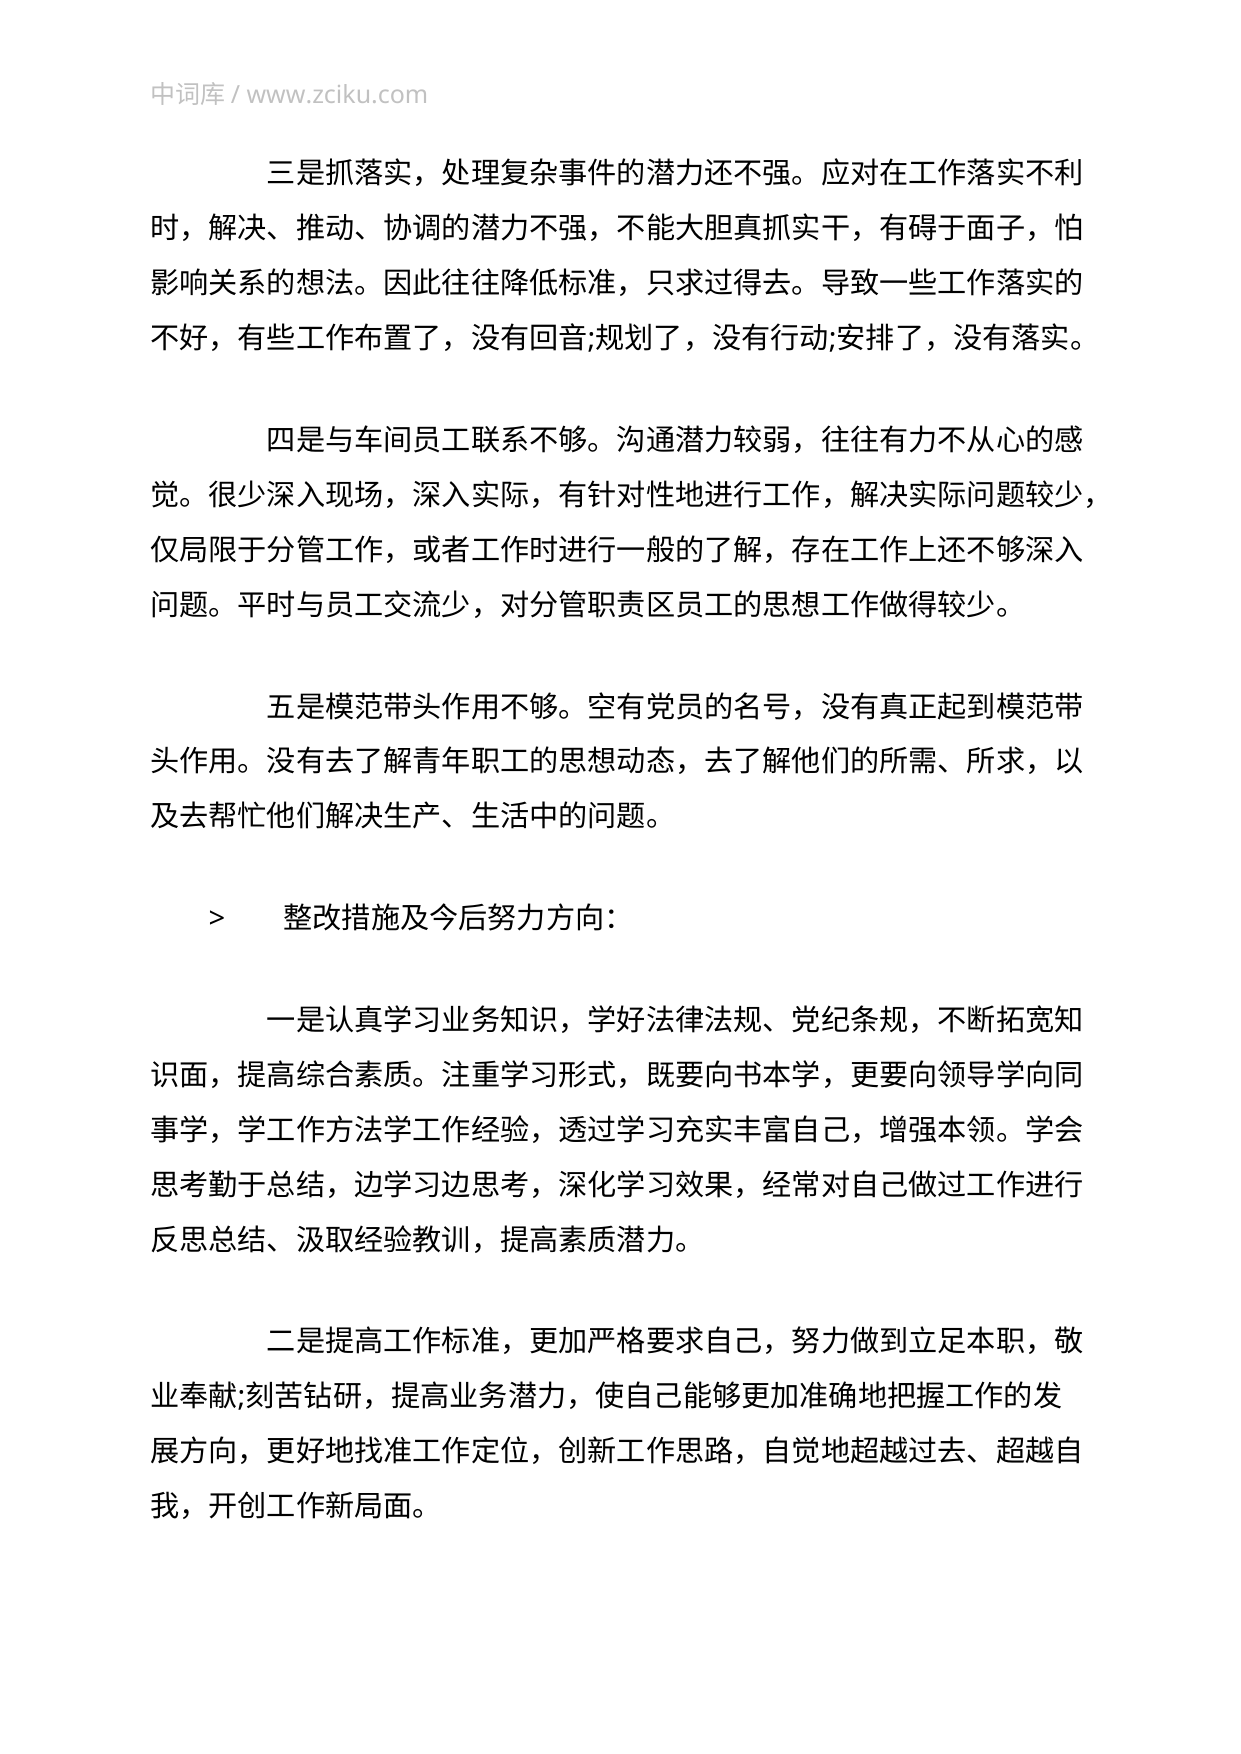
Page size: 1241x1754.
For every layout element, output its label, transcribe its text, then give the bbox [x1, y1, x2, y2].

text 三是抓落实，处理复杂事件的潜力还不强。应对在工作落实不利时，解决、推动、协调的潜力不强，不能大胆真抓实干，有碍于面子，怕影响关系的想法。因此往往降低标准，只求过得去。导致一些工作落实的不好，有些工作布置了，没有回音;规划了，没有行动;安排了，没有落实。 [150, 150, 1090, 357]
text 五是模范带头作用不够。空有党员的名号，没有真正起到模范带头作用。没有去了解青年职工的思想动态，去了解他们的所需、所求，以及去帮忙他们解决生产、生活中的问题。 [150, 683, 1090, 835]
text > 整改措施及今后努力方向： [150, 895, 1090, 937]
text 四是与车间员工联系不够。沟通潜力较弱，往往有力不从心的感觉。很少深入现场，深入实际，有针对性地进行工作，解决实际问题较少，仅局限于分管工作，或者工作时进行一般的了解，存在工作上还不够深入问题。平时与员工交流少，对分管职责区员工的思想工作做得较少。 [150, 417, 1090, 624]
text 二是提高工作标准，更加严格要求自己，努力做到立足本职，敬业奉献;刻苦钻研，提高业务潜力，使自己能够更加准确地把握工作的发展方向，更好地找准工作定位，创新工作思路，自觉地超越过去、超越自我，开创工作新局面。 [150, 1318, 1090, 1525]
text 一是认真学习业务知识，学好法律法规、党纪条规，不断拓宽知识面，提高综合素质。注重学习形式，既要向书本学，更要向领导学向同事学，学工作方法学工作经验，透过学习充实丰富自己，增强本领。学会思考勤于总结，边学习边思考，深化学习效果，经常对自己做过工作进行反思总结、汲取经验教训，提高素质潜力。 [150, 997, 1090, 1258]
